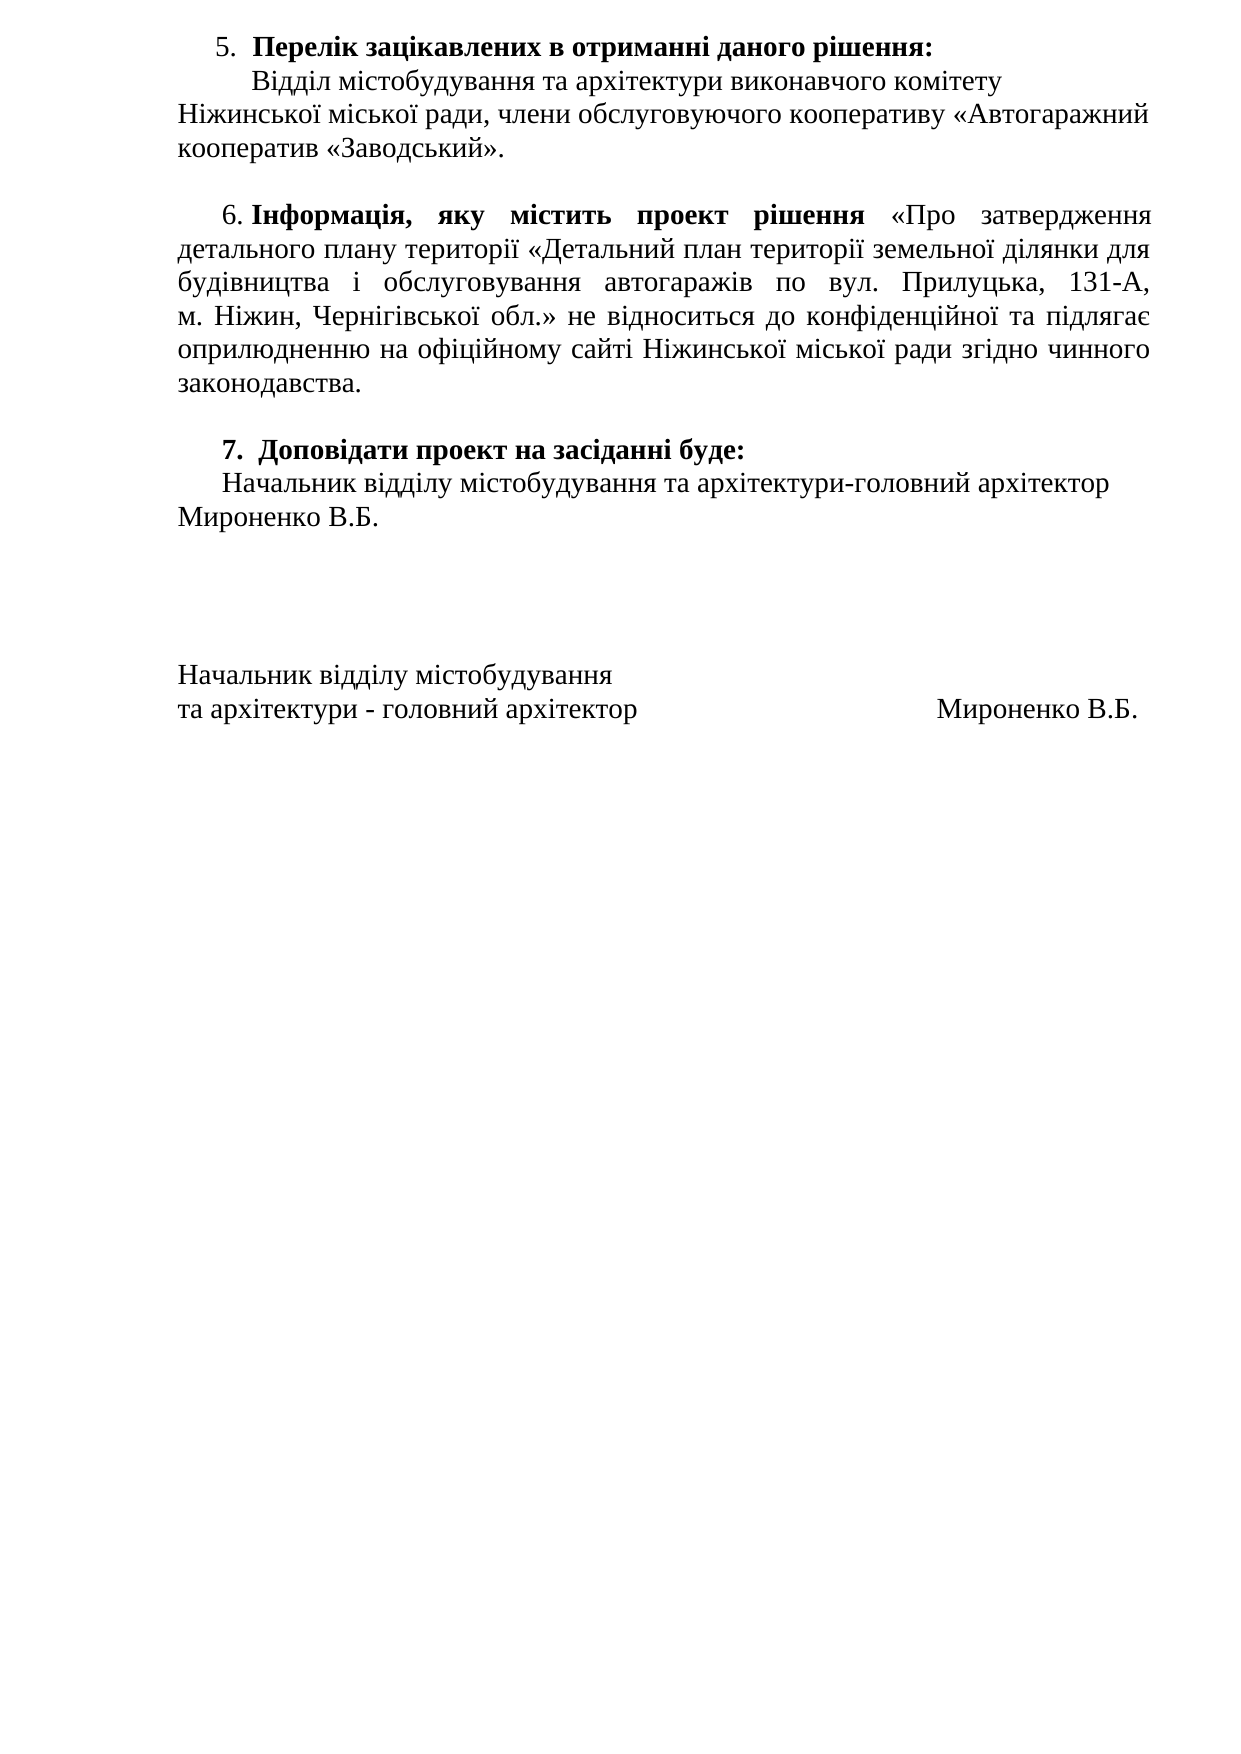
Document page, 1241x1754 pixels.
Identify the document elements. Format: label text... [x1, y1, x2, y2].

list Інформація, яку містить проект рішення «Про затвердження детального плану території «Детальний план території земельної ділянки для будівництва і обслуговування автогаражів по вул. Прилуцька, 131-А, м. Ніжин, Чернігівської обл.» не відноситься до конфіденційної та підлягає оприлюдненню на офіційному сайті Ніжинської міської ради згідно чинного законодавства. [177, 197, 1152, 398]
list Перелік зацікавлених в отриманні даного рішення: [215, 29, 1152, 63]
text Начальник відділу містобудування та архітектури-головний архітектор Мироненко В.Б. [177, 466, 1152, 533]
text 7. Доповідати проект на засіданні буде: [177, 432, 1152, 466]
text Начальник відділу містобудування [177, 657, 1152, 691]
text та архітектури - головний архітектор Мироненко В.Б. [177, 691, 1152, 724]
text Відділ містобудування та архітектури виконавчого комітету Ніжинської міської ради, члени обслуговуючого кооперативу «Автогаражний кооператив «Заводський». [177, 63, 1152, 164]
